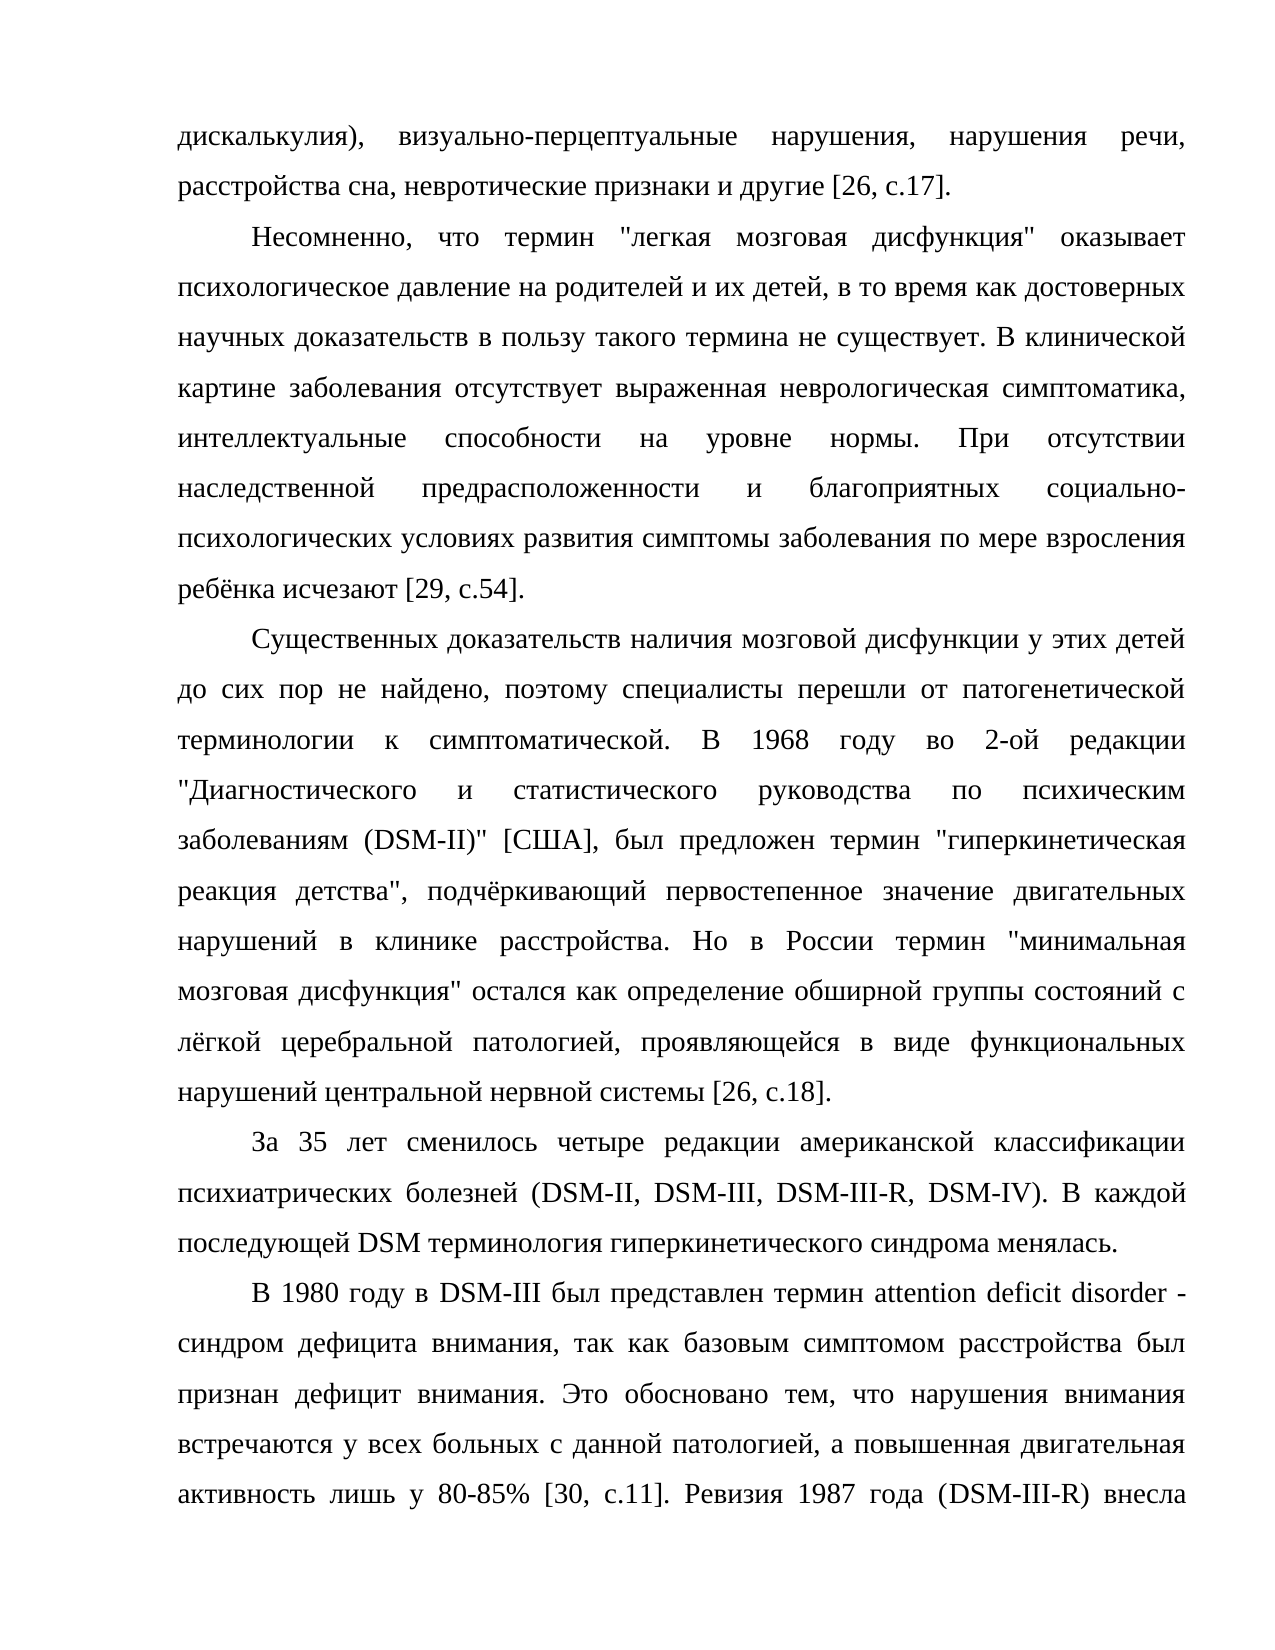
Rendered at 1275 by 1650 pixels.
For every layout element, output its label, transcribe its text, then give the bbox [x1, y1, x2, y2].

text За 35 лет сменилось четыре редакции американской классификации психиатрических болезней (DSМ-II, DSМ-III, DSМ-III-R, DSМ-IV). В каждой последующей DSМ терминология гиперкинетического синдрома менялась. [177, 1124, 1186, 1258]
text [177, 118, 1186, 202]
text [177, 1275, 1186, 1510]
text Существенных доказательств наличия мозговой дисфункции у этих детей до сих пор не найдено, поэтому специалисты перешли от патогенетической терминологии к симптоматической. В 1968 году во 2-ой редакции "Диагностического и статистического руководства по психическим заболеваниям (DSМ-II)" [США], был предложен термин "гиперкинетическая реакция детства", подчёркивающий первостепенное значение двигательных нарушений в клинике расстройства. Но в России термин "минимальная мозговая дисфункция" остался как определение обширной группы состояний с лёгкой церебральной патологией, проявляющейся в виде функциональных нарушений центральной нервной системы [26, с.18]. [177, 621, 1186, 1108]
text Несомненно, что термин "легкая мозговая дисфункция" оказывает психологическое давление на родителей и их детей, в то время как достоверных научных доказательств в пользу такого термина не существует. В клинической картине заболевания отсутствует выраженная неврологическая симптоматика, интеллектуальные способности на уровне нормы. При отсутствии наследственной предрасположенности и благоприятных социально-психологических условиях развития симптомы заболевания по мере взросления ребёнка исчезают [29, с.54]. [177, 219, 1186, 604]
